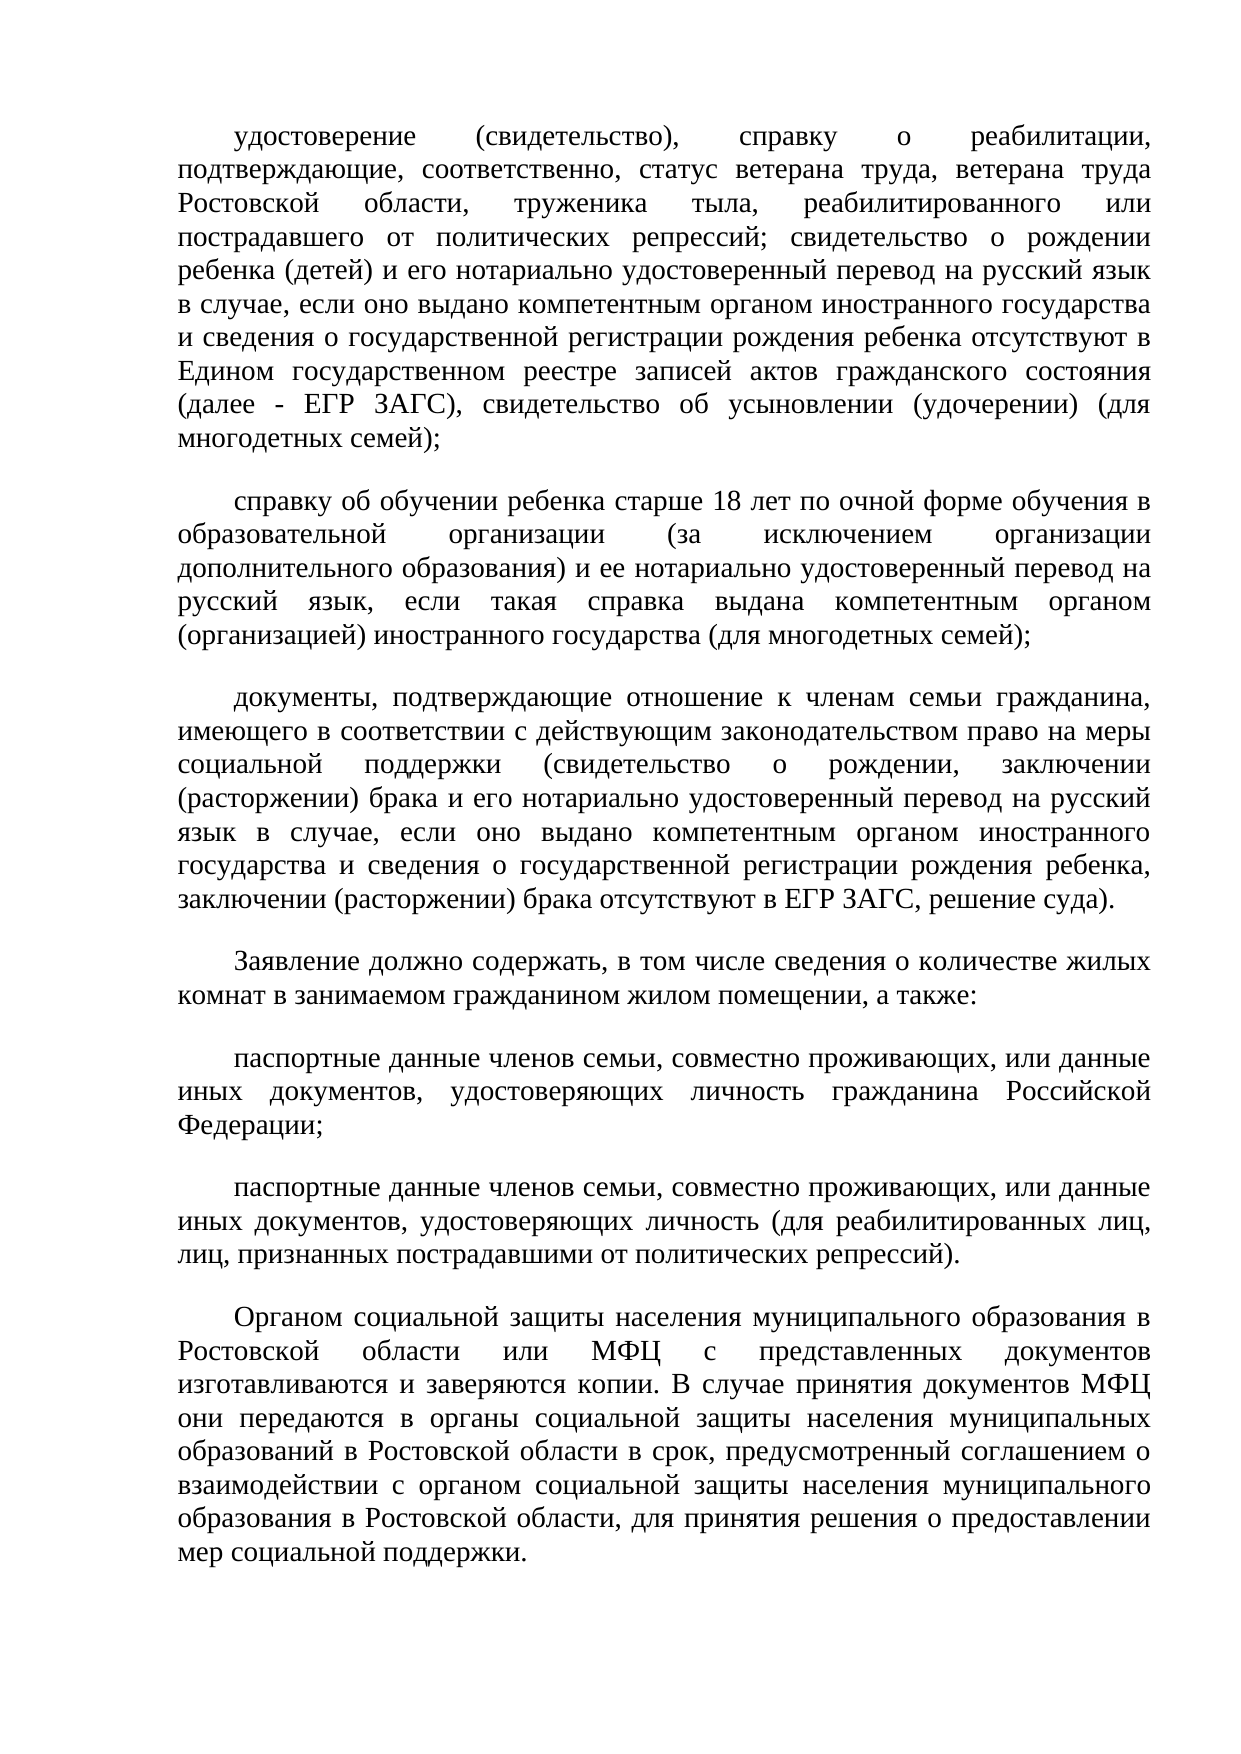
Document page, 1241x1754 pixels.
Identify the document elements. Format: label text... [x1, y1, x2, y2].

text паспортные данные членов семьи, совместно проживающих, или данные иных документов, удостоверяющих личность гражданина Российской Федерации; [177, 1040, 1152, 1140]
text справку об обучении ребенка старше 18 лет по очной форме обучения в образовательной организации (за исключением организации дополнительного образования) и ее нотариально удостоверенный перевод на русский язык, если такая справка выдана компетентным органом (организацией) иностранного государства (для многодетных семей); [177, 483, 1152, 650]
text Заявление должно содержать, в том числе сведения о количестве жилых комнат в занимаемом гражданином жилом помещении, а также: [177, 943, 1152, 1011]
text удостоверение (свидетельство), справку о реабилитации, подтверждающие, соответственно, статус ветерана труда, ветерана труда Ростовской области, труженика тыла, реабилитированного или пострадавшего от политических репрессий; свидетельство о рождении ребенка (детей) и его нотариально удостоверенный перевод на русский язык в случае, если оно выдано компетентным органом иностранного государства и сведения о государственной регистрации рождения ребенка отсутствуют в Едином государственном реестре записей актов гражданского состояния (далее - ЕГР ЗАГС), свидетельство об усыновлении (удочерении) (для многодетных семей); [177, 118, 1152, 453]
text документы, подтверждающие отношение к членам семьи гражданина, имеющего в соответствии с действующим законодательством право на меры социальной поддержки (свидетельство о рождении, заключении (расторжении) брака и его нотариально удостоверенный перевод на русский язык в случае, если оно выдано компетентным органом иностранного государства и сведения о государственной регистрации рождения ребенка, заключении (расторжении) брака отсутствуют в ЕГР ЗАГС, решение суда). [177, 679, 1152, 914]
text Органом социальной защиты населения муниципального образования в Ростовской области или МФЦ с представленных документов изготавливаются и заверяются копии. В случае принятия документов МФЦ они передаются в органы социальной защиты населения муниципальных образований в Ростовской области в срок, предусмотренный соглашением о взаимодействии с органом социальной защиты населения муниципального образования в Ростовской области, для принятия решения о предоставлении мер социальной поддержки. [177, 1299, 1152, 1568]
text паспортные данные членов семьи, совместно проживающих, или данные иных документов, удостоверяющих личность (для реабилитированных лиц, лиц, признанных пострадавшими от политических репрессий). [177, 1169, 1152, 1270]
